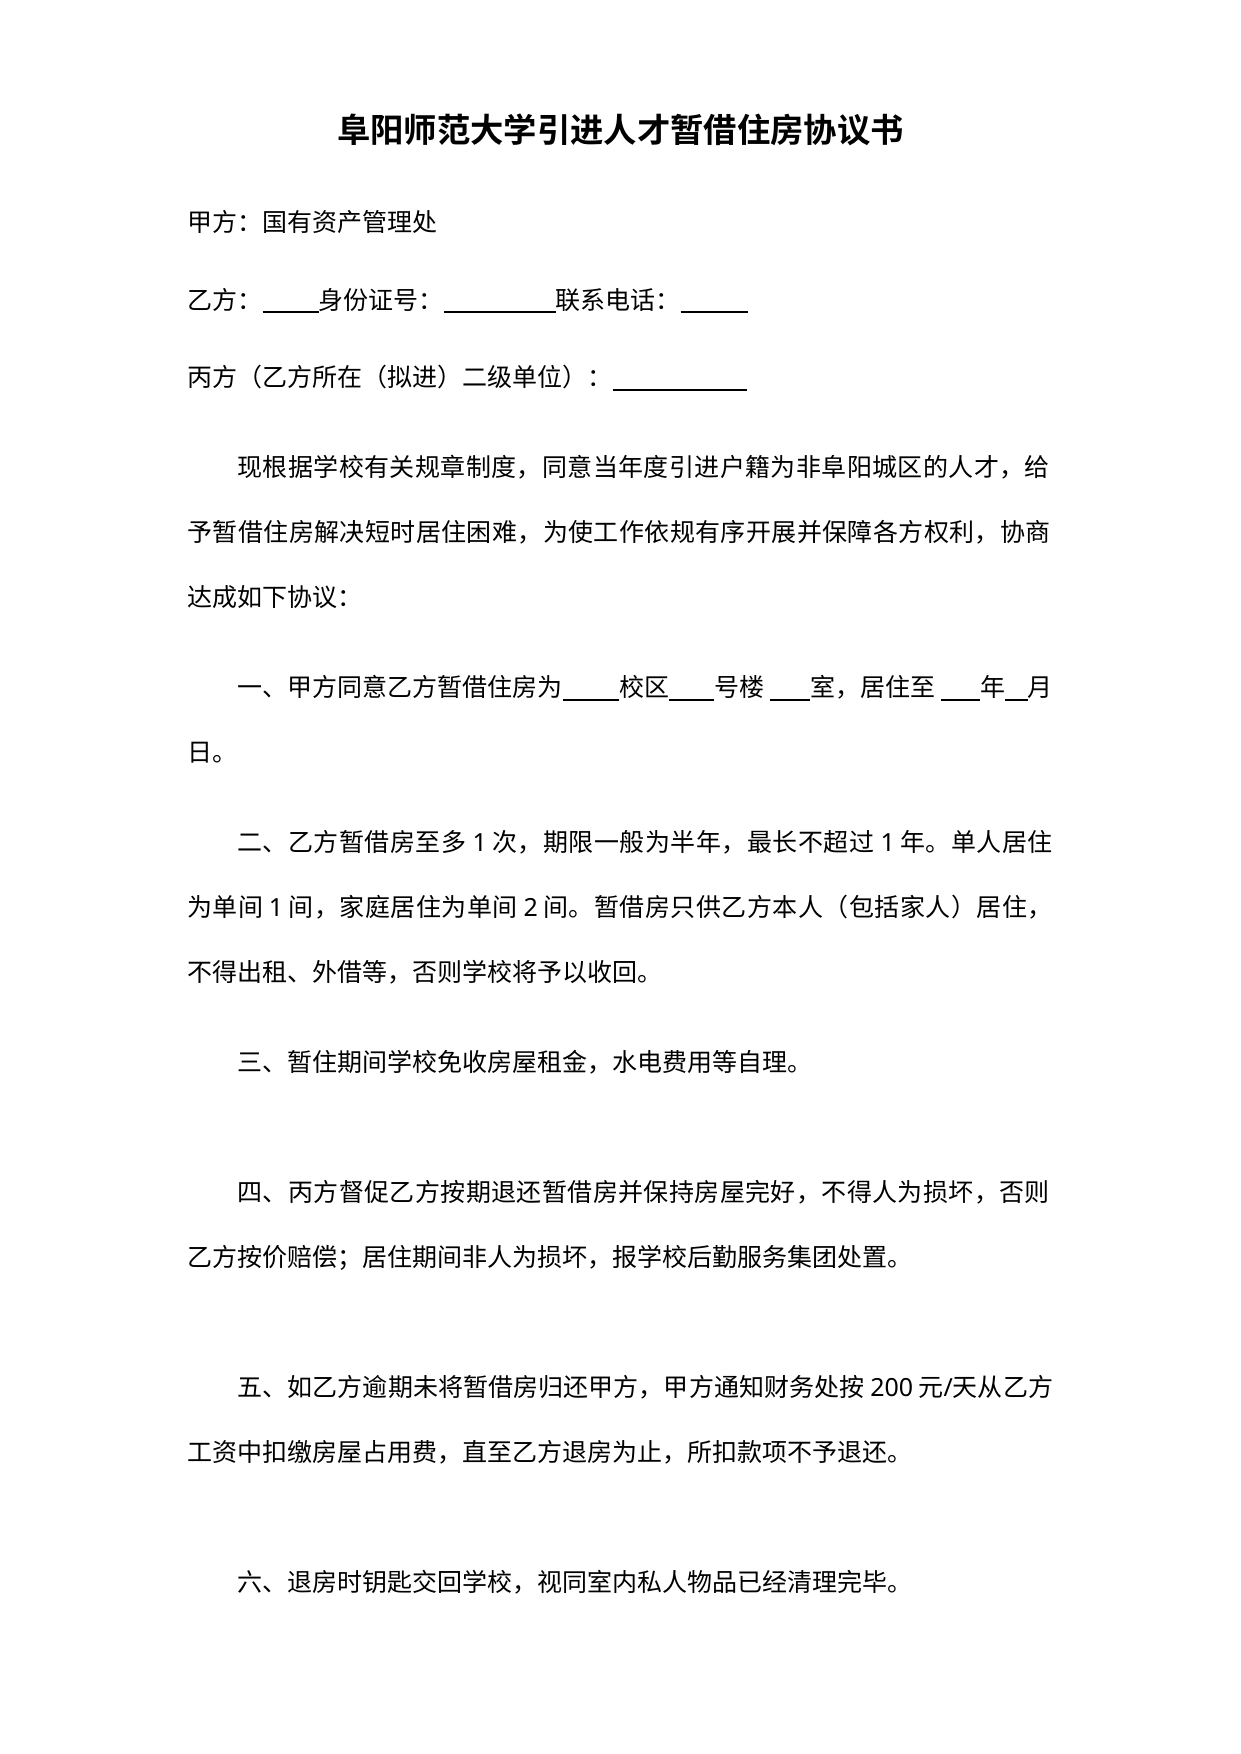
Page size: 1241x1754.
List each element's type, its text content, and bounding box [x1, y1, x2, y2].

text 四、丙方督促乙方按期退还暂借房并保持房屋完好，不得人为损坏，否则乙方按价赔偿；居住期间非人为损坏，报学校后勤服务集团处置。 [187, 1158, 1053, 1288]
text 五、如乙方逾期未将暂借房归还甲方，甲方通知财务处按200元/天从乙方工资中扣缴房屋占用费，直至乙方退房为止，所扣款项不予退还。 [187, 1353, 1053, 1483]
text 阜阳师范大学引进人才暂借住房协议书 [187, 96, 1053, 161]
text 二、乙方暂借房至多1次，期限一般为半年，最长不超过1年。单人居住为单间1间，家庭居住为单间2间。暂借房只供乙方本人（包括家人）居住，不得出租、外借等，否则学校将予以收回。 [187, 808, 1053, 1003]
text 六、退房时钥匙交回学校，视同室内私人物品已经清理完毕。 [187, 1548, 1053, 1613]
text 现根据学校有关规章制度，同意当年度引进户籍为非阜阳城区的人才，给予暂借住房解决短时居住困难，为使工作依规有序开展并保障各方权利，协商达成如下协议： [187, 433, 1053, 628]
text 乙方： 身份证号： 联系电话： [187, 266, 1053, 331]
text 丙方（乙方所在（拟进）二级单位）： [187, 343, 1053, 408]
text 一、甲方同意乙方暂借住房为 校区 号楼 室，居住至 年 月 日。 [187, 653, 1053, 783]
text 三、暂住期间学校免收房屋租金，水电费用等自理。 [187, 1028, 1053, 1093]
text 甲方：国有资产管理处 [187, 188, 1053, 253]
